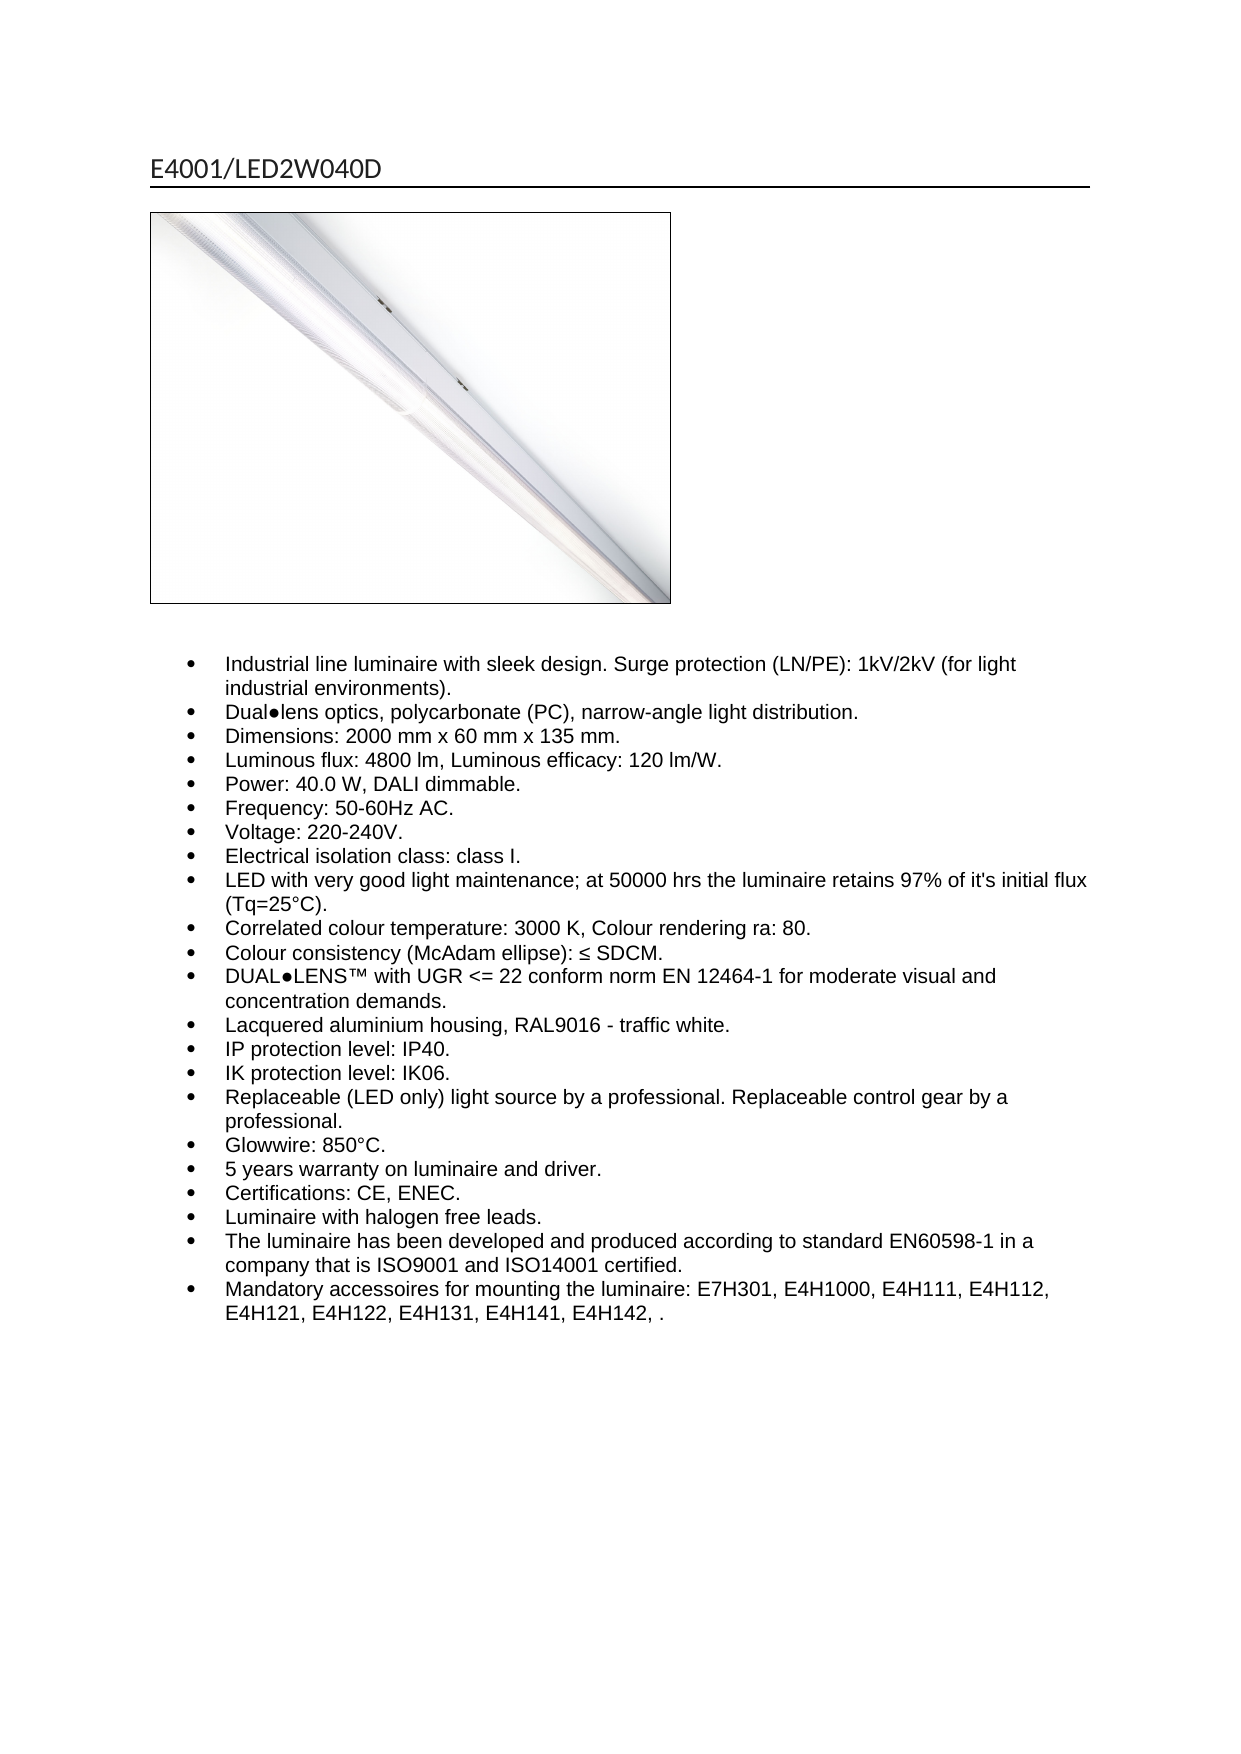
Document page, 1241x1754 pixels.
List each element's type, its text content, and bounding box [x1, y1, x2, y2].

list Voltage: 220-240V. [187, 820, 1090, 844]
list Power: 40.0 W, DALI dimmable. [187, 772, 1090, 796]
list Colour consistency (McAdam ellipse): ≤ SDCM. [187, 940, 1090, 964]
list The luminaire has been developed and produced according to standard EN60598-1 in a company that is ISO9001 and ISO14001 certified. [187, 1229, 1090, 1277]
list Industrial line luminaire with sleek design. Surge protection (LN/PE): 1kV/2kV (for light industrial environments). [187, 652, 1090, 700]
list IP protection level: IP40. [187, 1036, 1090, 1061]
list Correlated colour temperature: 3000 K, Colour rendering ra: 80. [187, 916, 1090, 940]
text E4001/LED2W040D [150, 150, 1090, 186]
list DUAL●LENS™ with UGR <= 22 conform norm EN 12464-1 for moderate visual and concentration demands. [187, 964, 1090, 1012]
list IK protection level: IK06. [187, 1061, 1090, 1084]
list Glowwire: 850°C. [187, 1133, 1090, 1157]
list Luminous flux: 4800 lm, Luminous efficacy: 120 lm/W. [187, 748, 1090, 772]
picture [151, 213, 670, 603]
list Certifications: CE, ENEC. [187, 1181, 1090, 1205]
list Luminaire with halogen free leads. [187, 1205, 1090, 1229]
list LED with very good light maintenance; at 50000 hrs the luminaire retains 97% of it's initial flux (Tq=25°C). [187, 868, 1090, 916]
list Dimensions: 2000 mm x 60 mm x 135 mm. [187, 724, 1090, 748]
list Mandatory accessoires for mounting the luminaire: E7H301, E4H1000, E4H111, E4H112, E4H121, E4H122, E4H131, E4H141, E4H142, . [187, 1277, 1090, 1325]
list 5 years warranty on luminaire and driver. [187, 1157, 1090, 1181]
list Lacquered aluminium housing, RAL9016 - traffic white. [187, 1012, 1090, 1036]
list Frequency: 50-60Hz AC. [187, 796, 1090, 820]
list Dual●lens optics, polycarbonate (PC), narrow-angle light distribution. [187, 700, 1090, 724]
list Replaceable (LED only) light source by a professional. Replaceable control gear by a professional. [187, 1084, 1090, 1133]
list Electrical isolation class: class I. [187, 844, 1090, 868]
